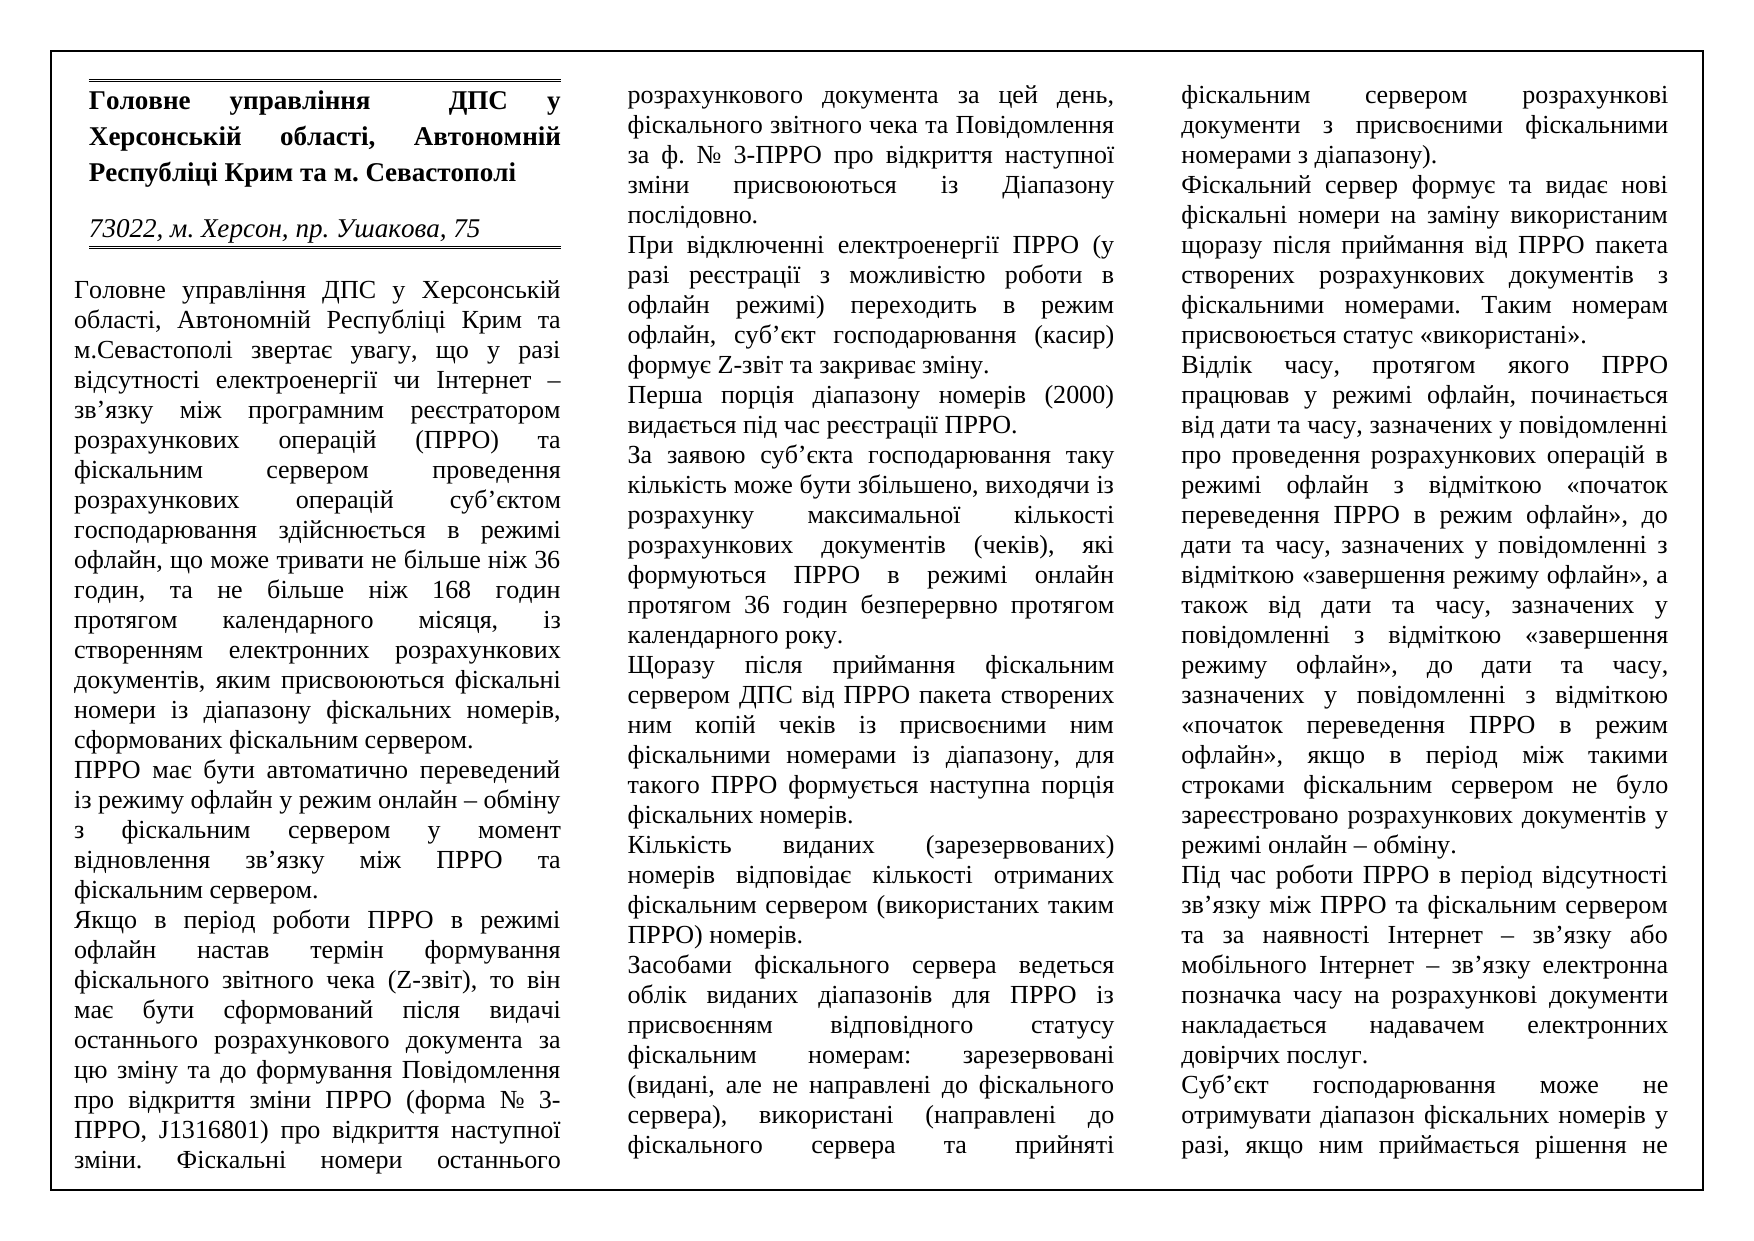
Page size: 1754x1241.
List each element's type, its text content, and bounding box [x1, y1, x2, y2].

text Під час роботи ПРРО в період відсутності зв’язку між ПРРО та фіскальним сервером та за наявності Інтернет – зв’язку або мобільного Інтернет – зв’язку електронна позначка часу на розрахункові документи накладається надавачем електронних довірчих послуг. [1181, 859, 1668, 1069]
text 73022, м. Херсон, пр. Ушакова, 75 [89, 207, 561, 246]
text Головне управління ДПС у Херсонській області, Автономній Республіці Крим та м.Севастополі звертає увагу, що у разі відсутності електроенергії чи Інтернет – зв’язку між програмним реєстратором розрахункових операцій (ПРРО) та фіскальним сервером проведення розрахункових операцій суб’єктом господарювання здійснюється в режимі офлайн, що може тривати не більше ніж 36 годин, та не більше ніж 168 годин протягом календарного місяця, із створенням електронних розрахункових документів, яким присвоюються фіскальні номери із діапазону фіскальних номерів, сформованих фіскальним сервером. [74, 274, 561, 754]
text Засобами фіскального сервера ведеться облік виданих діапазонів для ПРРО із присвоєнням відповідного статусу фіскальним номерам: зарезервовані (видані, але не направлені до фіскального сервера), використані (направлені до фіскального сервера та прийняті фіскальним сервером розрахункові документи з присвоєними фіскальними номерами з діапазону). [627, 949, 1115, 1159]
text Якщо в період роботи ПРРО в режимі офлайн настав термін формування фіскального звітного чека (Z-звіт), то він має бути сформований після видачі останнього розрахункового документа за цю зміну та до формування Повідомлення про відкриття зміни ПРРО (форма № 3-ПРРО, J1316801) про відкриття наступної зміни. Фіскальні номери останнього розрахункового документа за цей день, фіскального звітного чека та Повідомлення за ф. № 3-ПРРО про відкриття наступної зміни присвоюються із Діапазону послідовно. [74, 904, 561, 1174]
text Засобами фіскального сервера ведеться облік виданих діапазонів для ПРРО із присвоєнням відповідного статусу фіскальним номерам: зарезервовані (видані, але не направлені до фіскального сервера), використані (направлені до фіскального сервера та прийняті фіскальним сервером розрахункові документи з присвоєними фіскальними номерами з діапазону). [1181, 79, 1668, 169]
text За заявою суб’єкта господарювання таку кількість може бути збільшено, виходячи із розрахунку максимальної кількості розрахункових документів (чеків), які формуються ПРРО в режимі онлайн протягом 36 годин безперервно протягом календарного року. [627, 439, 1115, 649]
text При відключенні електроенергії ПРРО (у разі реєстрації з можливістю роботи в офлайн режимі) переходить в режим офлайн, суб’єкт господарювання (касир) формує Z-звіт та закриває зміну. [627, 229, 1115, 379]
text Головне управління ДПC у Херсонській області, Автономній Республіці Крим та м. Севастополі [89, 82, 561, 187]
text ПРРО має бути автоматично переведений із режиму офлайн у режим онлайн – обміну з фіскальним сервером у момент відновлення зв’язку між ПРРО та фіскальним сервером. [74, 754, 561, 904]
text Відлік часу, протягом якого ПРРО працював у режимі офлайн, починається від дати та часу, зазначених у повідомленні про проведення розрахункових операцій в режимі офлайн з відміткою «початок переведення ПРРО в режим офлайн», до дати та часу, зазначених у повідомленні з відміткою «завершення режиму офлайн», а також від дати та часу, зазначених у повідомленні з відміткою «завершення режиму офлайн», до дати та часу, зазначених у повідомленні з відміткою «початок переведення ПРРО в режим офлайн», якщо в період між такими строками фіскальним сервером не було зареєстровано розрахункових документів у режимі онлайн – обміну. [1181, 349, 1668, 859]
text Щоразу після приймання фіскальним сервером ДПС від ПРРО пакета створених ним копій чеків із присвоєними ним фіскальними номерами із діапазону, для такого ПРРО формується наступна порція фіскальних номерів. [627, 649, 1115, 829]
text Фіскальний сервер формує та видає нові фіскальні номери на заміну використаним щоразу після приймання від ПРРО пакета створених розрахункових документів з фіскальними номерами. Таким номерам присвоюється статус «використані». [1181, 169, 1668, 349]
text Перша порція діапазону номерів (2000) видається під час реєстрації ПРРО. [627, 379, 1115, 439]
text Кількість виданих (зарезервованих) номерів відповідає кількості отриманих фіскальним сервером (використаних таким ПРРО) номерів. [627, 829, 1115, 949]
text Якщо в період роботи ПРРО в режимі офлайн настав термін формування фіскального звітного чека (Z-звіт), то він має бути сформований після видачі останнього розрахункового документа за цю зміну та до формування Повідомлення про відкриття зміни ПРРО (форма № 3-ПРРО, J1316801) про відкриття наступної зміни. Фіскальні номери останнього розрахункового документа за цей день, фіскального звітного чека та Повідомлення за ф. № 3-ПРРО про відкриття наступної зміни присвоюються із Діапазону послідовно. [627, 79, 1115, 229]
